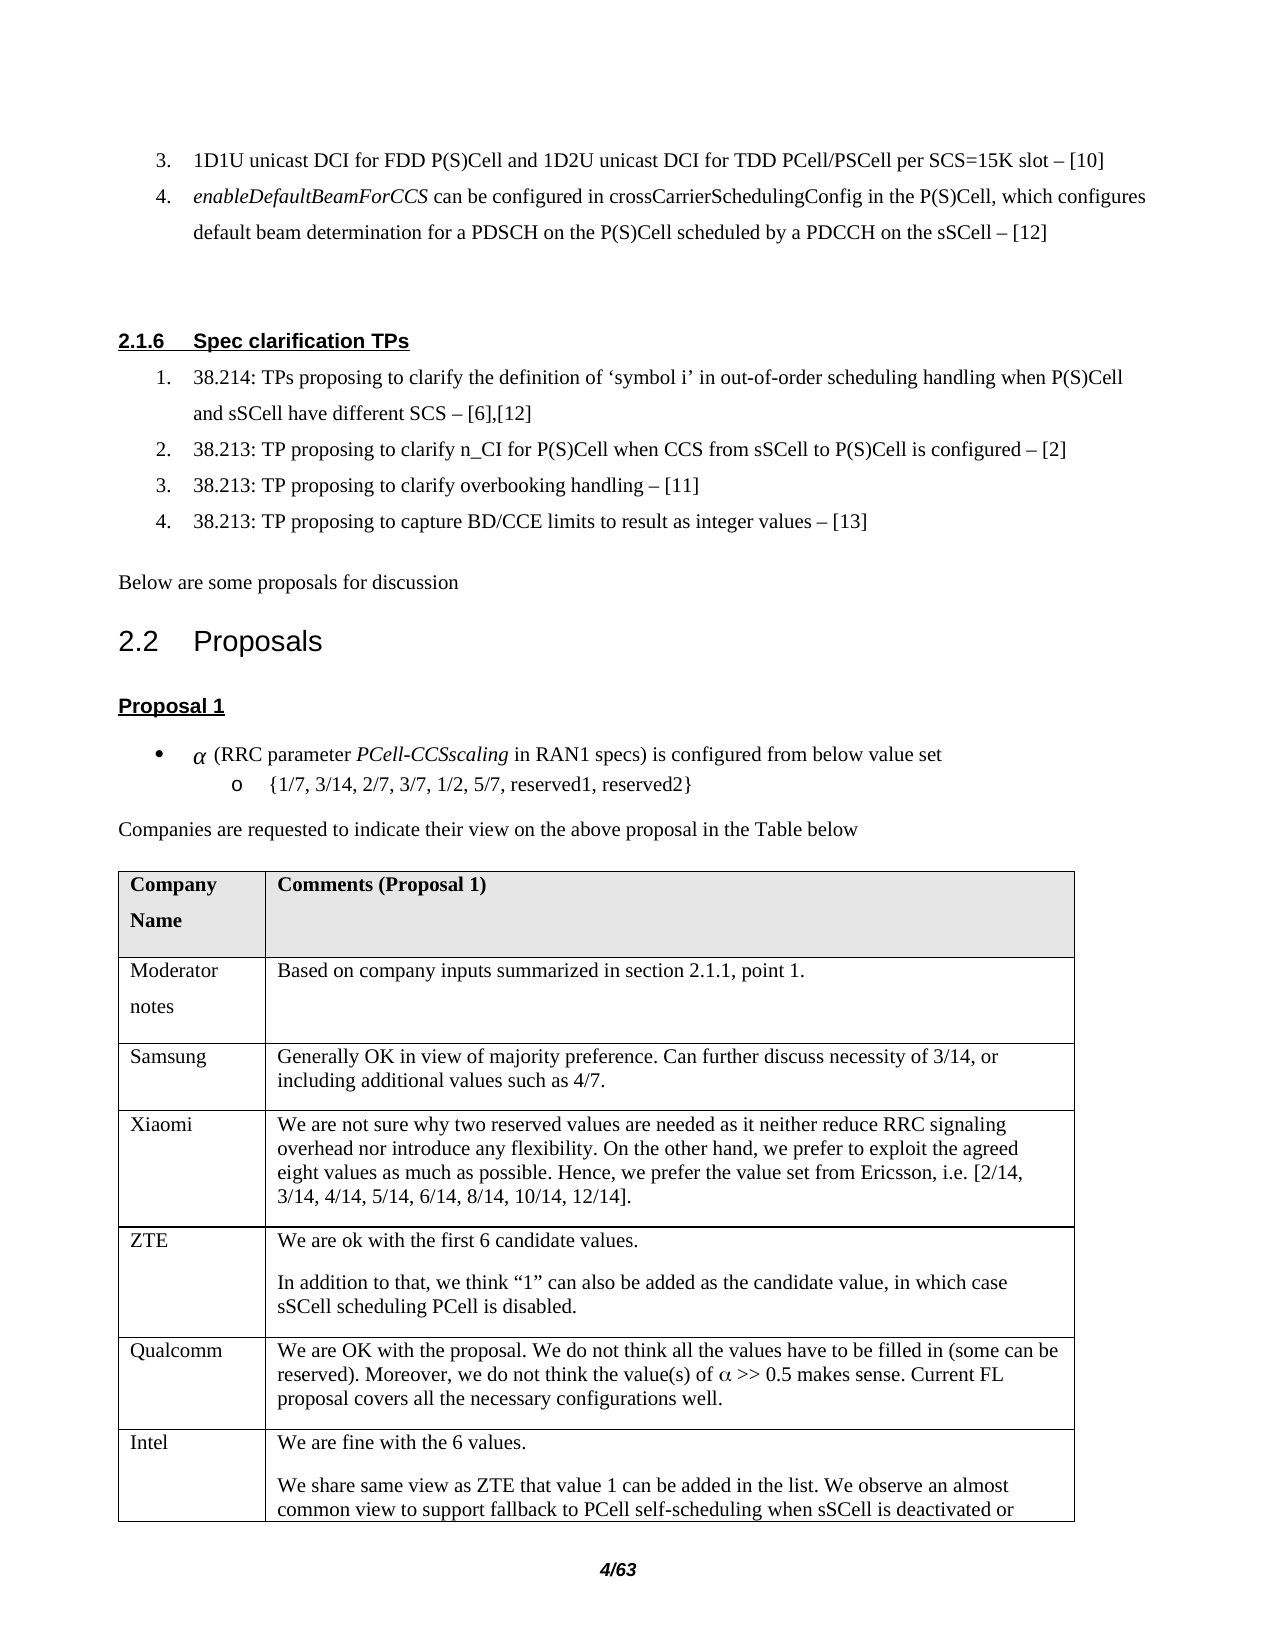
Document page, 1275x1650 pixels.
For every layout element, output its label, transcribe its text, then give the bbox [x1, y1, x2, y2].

table_cell Qualcomm [119, 1338, 265, 1429]
table_cell Generally OK in view of majority preference. Can further discuss necessity of 3/14, or including additional values such as 4/7. [266, 1044, 1074, 1110]
table_cell Xiaomi [119, 1111, 265, 1226]
table_cell We are not sure why two reserved values are needed as it neither reduce RRC signaling overhead nor introduce any flexibility. On the other hand, we prefer to exploit the agreed eight values as much as possible. Hence, we prefer the value set from Ericsson, i.e. [2/14, 3/14, 4/14, 5/14, 6/14, 8/14, 10/14, 12/14]. [266, 1111, 1074, 1226]
table_header Comments (Proposal 1) [266, 872, 1074, 957]
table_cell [266, 1430, 1074, 1521]
list (RRC parameter PCell-CCSscaling in RAN1 specs) is configured from below value set [156, 742, 1157, 770]
list 38.213: TP proposing to clarify n_CI for P(S)Cell when CCS from sSCell to P(S)Cell is configured – [2] [156, 437, 1157, 461]
table_cell ZTE [119, 1228, 265, 1337]
table_cell Intel [119, 1430, 265, 1521]
text Below are some proposals for discussion [118, 569, 1157, 594]
table_cell Based on company inputs summarized in section 2.1.1, point 1. [266, 958, 1074, 1042]
list 1D1U unicast DCI for FDD P(S)Cell and 1D2U unicast DCI for TDD PCell/PSCell per SCS=15K slot – [10] [156, 148, 1157, 172]
list 38.214: TPs proposing to clarify the definition of ‘symbol i’ in out-of-order scheduling handling when P(S)Cell and sSCell have different SCS – [6],[12] [156, 365, 1157, 425]
table_header Company Name [119, 872, 265, 957]
table_cell We are OK with the proposal. We do not think all the values have to be filled in (some can be reserved). Moreover, we do not think the value(s) of  >> 0.5 makes sense. Current FL proposal covers all the necessary configurations well. [266, 1338, 1074, 1429]
text Proposal 1 [118, 693, 1157, 717]
table_cell We are ok with the first 6 candidate values. In addition to that, we think “1” can also be added as the candidate value, in which case sSCell scheduling PCell is disabled. [266, 1228, 1074, 1337]
text Companies are requested to indicate their view on the above proposal in the Table below [118, 816, 1157, 841]
list {1/7, 3/14, 2/7, 3/7, 1/2, 5/7, reserved1, reserved2} [231, 772, 1157, 798]
subtitle 2.2 Proposals [118, 624, 1157, 658]
subtitle 2.1.6 Spec clarification TPs [118, 329, 1157, 353]
table_cell Moderator notes [119, 958, 265, 1042]
list 38.213: TP proposing to capture BD/CCE limits to result as integer values – [13] [156, 509, 1157, 533]
list 38.213: TP proposing to clarify overbooking handling – [11] [156, 473, 1157, 497]
list enableDefaultBeamForCCS can be configured in crossCarrierSchedulingConfig in the P(S)Cell, which configures default beam determination for a PDSCH on the P(S)Cell scheduled by a PDCCH on the sSCell – [12] [156, 184, 1157, 244]
table_cell Samsung [119, 1044, 265, 1110]
